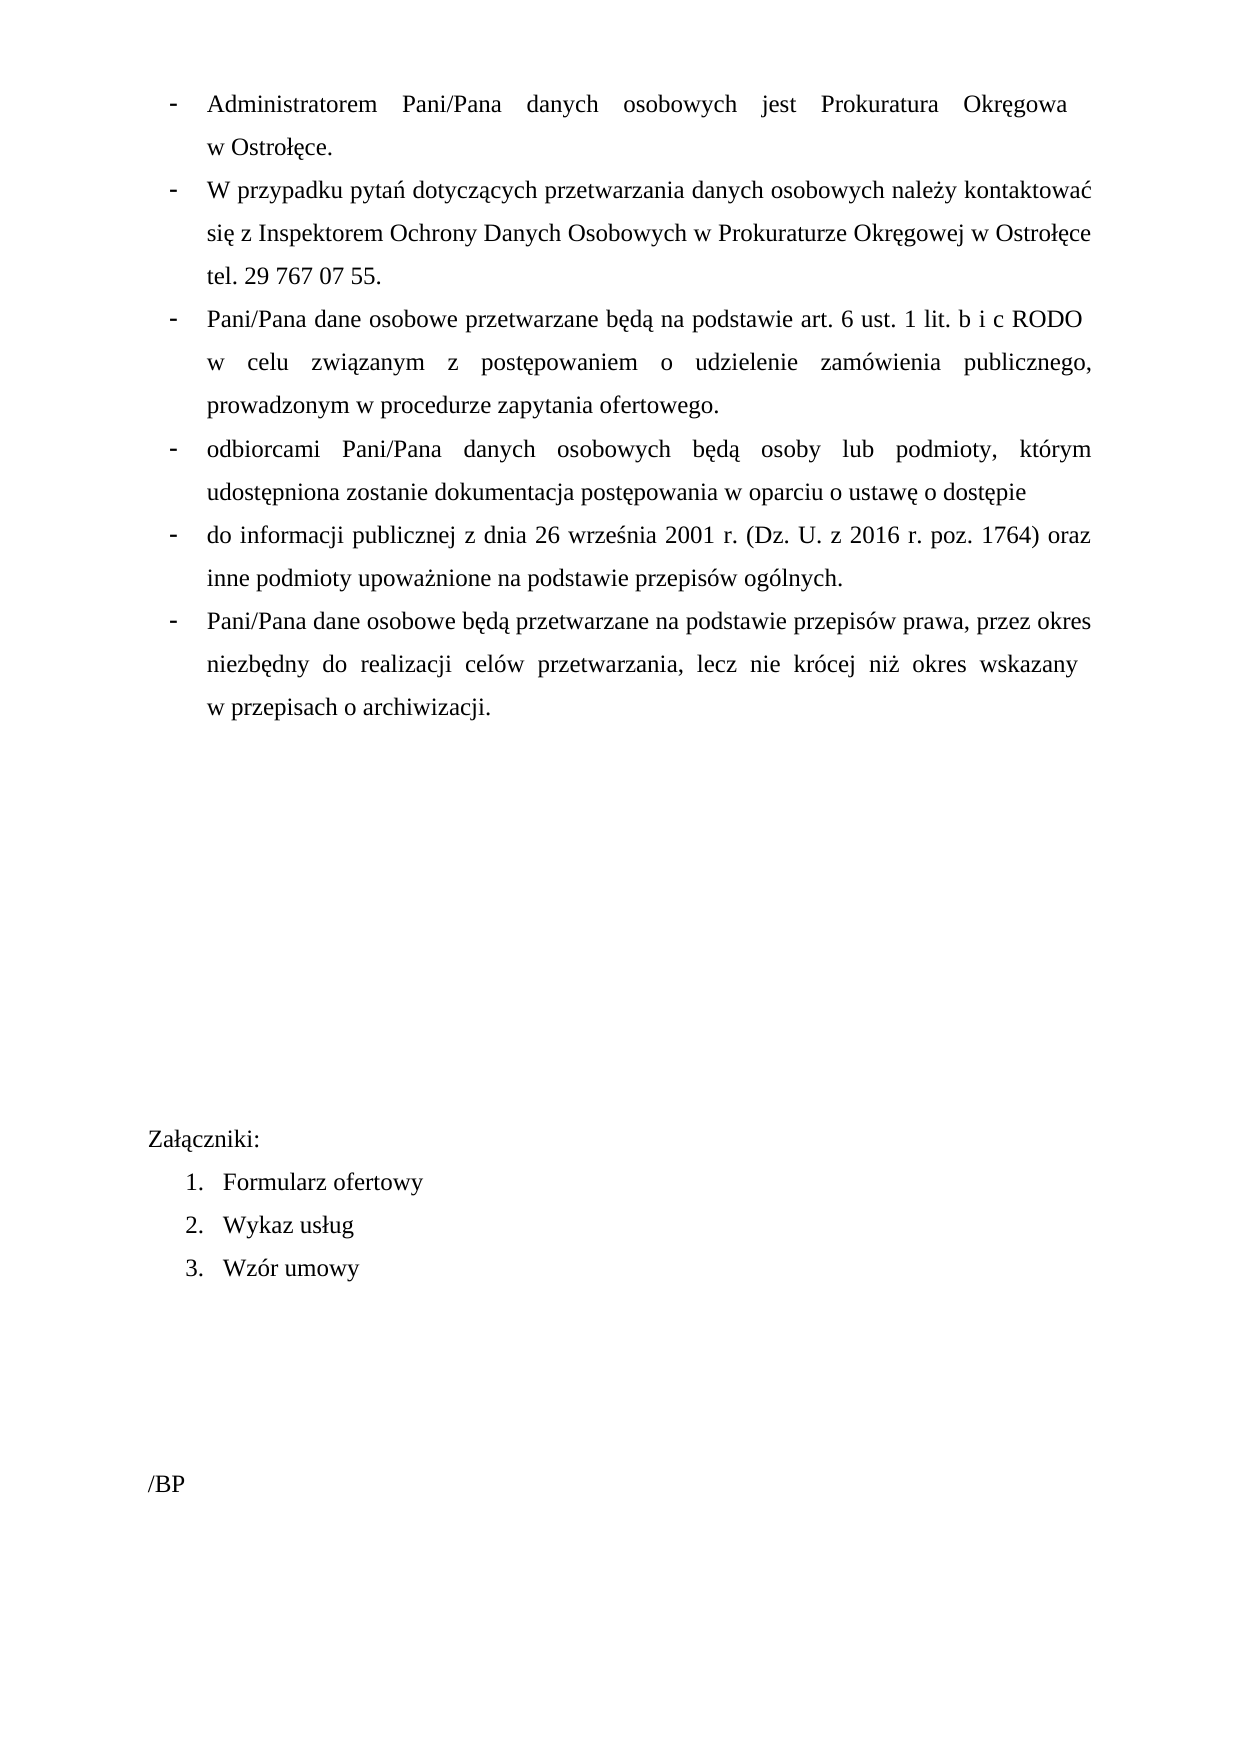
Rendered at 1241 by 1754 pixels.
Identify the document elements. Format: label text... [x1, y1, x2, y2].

list do informacji publicznej z dnia 26 września 2001 r. (Dz. U. z 2016 r. poz. 1764) oraz inne podmioty upoważnione na podstawie przepisów ogólnych. [169, 520, 1093, 592]
text Załączniki: [148, 1124, 1093, 1152]
list Pani/Pana dane osobowe będą przetwarzane na podstawie przepisów prawa, przez okres niezbędny do realizacji celów przetwarzania, lecz nie krócej niż okres wskazany w przepisach o archiwizacji. [169, 606, 1093, 721]
list Administratorem Pani/Pana danych osobowych jest Prokuratura Okręgowa w Ostrołęce. [169, 89, 1093, 161]
list W przypadku pytań dotyczących przetwarzania danych osobowych należy kontaktować się z Inspektorem Ochrony Danych Osobowych w Prokuraturze Okręgowej w Ostrołęce tel. 29 767 07 55. [169, 175, 1093, 290]
list Pani/Pana dane osobowe przetwarzane będą na podstawie art. 6 ust. 1 lit. b i c RODO w celu związanym z postępowaniem o udzielenie zamówienia publicznego, prowadzonym w procedurze zapytania ofertowego. [169, 304, 1093, 419]
list Wykaz usług [185, 1210, 1093, 1239]
list Wzór umowy [185, 1253, 1093, 1282]
list Formularz ofertowy [185, 1167, 1093, 1196]
list odbiorcami Pani/Pana danych osobowych będą osoby lub podmioty, którym udostępniona zostanie dokumentacja postępowania w oparciu o ustawę o dostępie [169, 434, 1093, 506]
text /BP [148, 1469, 1093, 1497]
